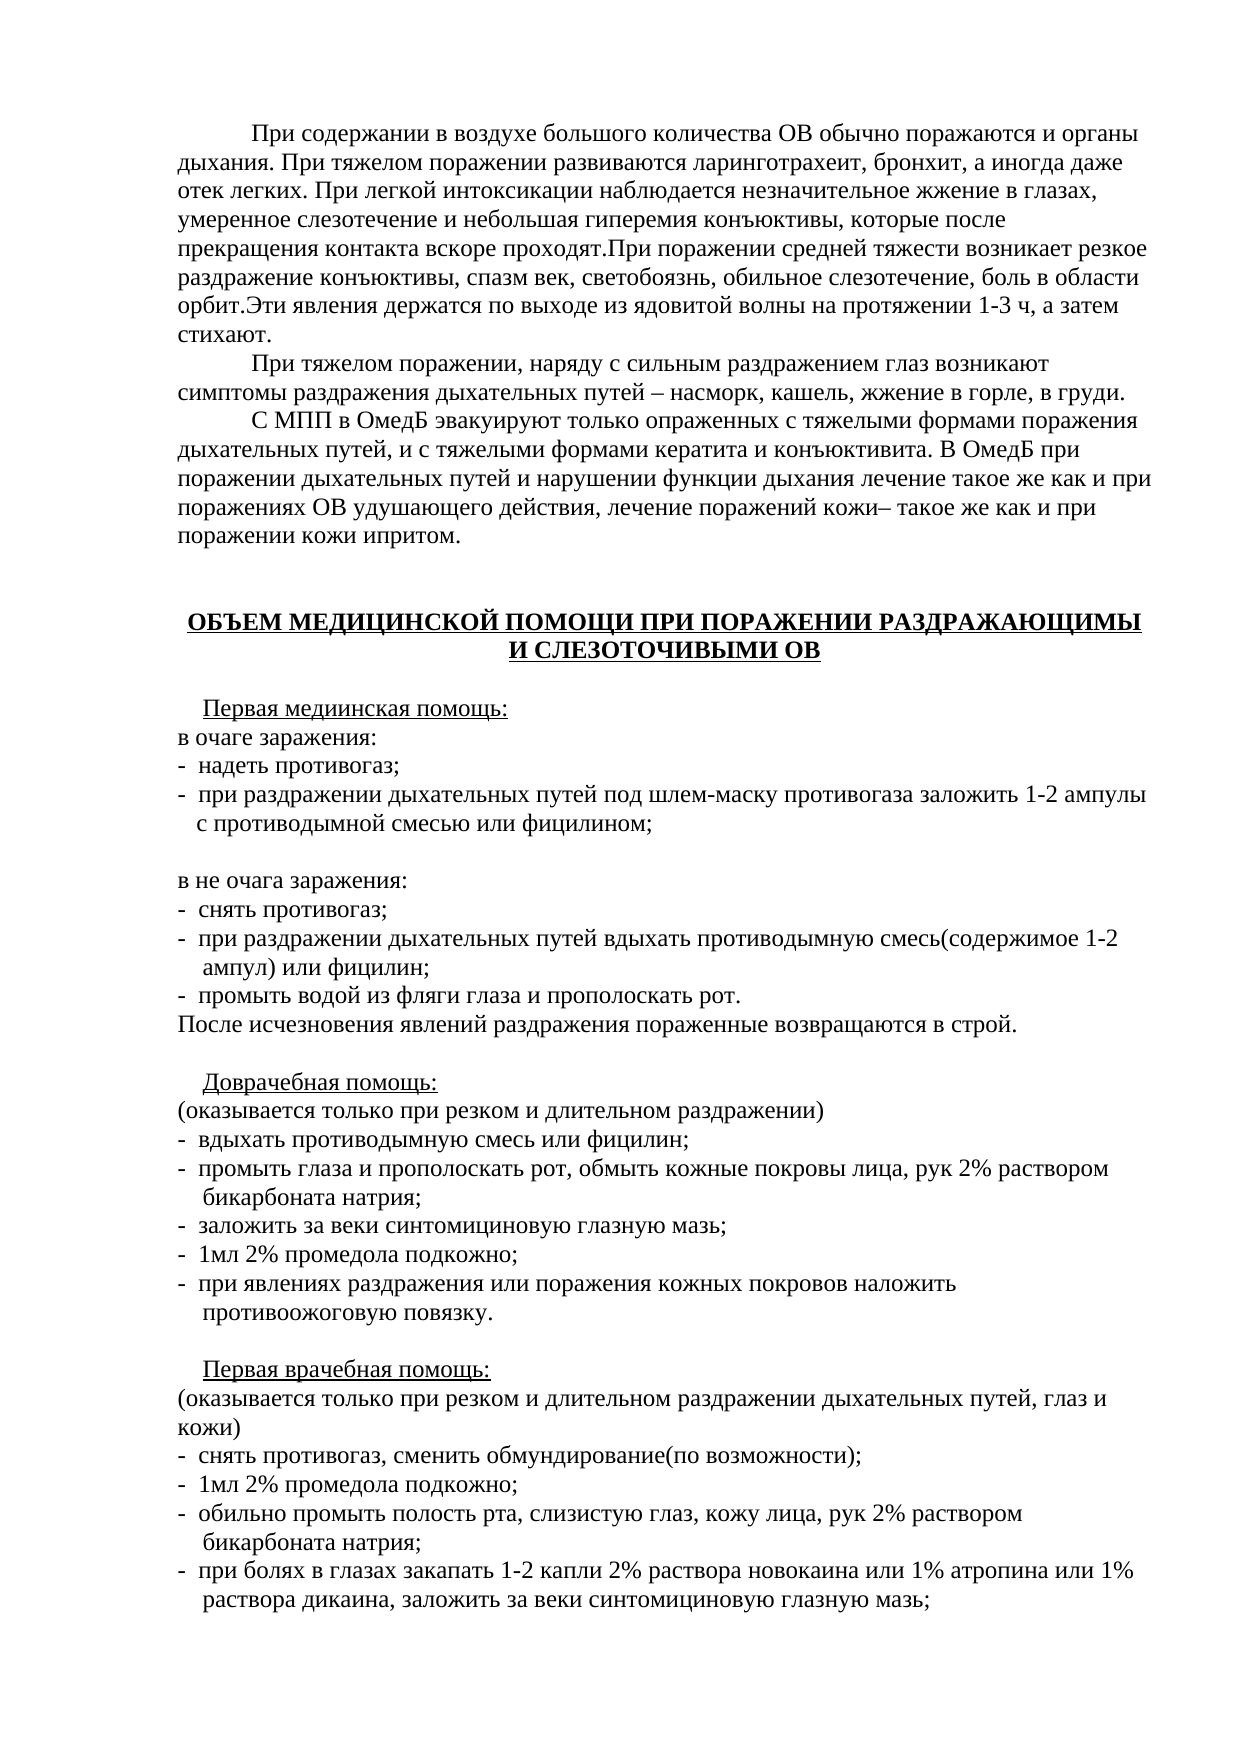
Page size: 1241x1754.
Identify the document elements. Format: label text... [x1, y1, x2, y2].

text С МПП в ОмедБ эвакуируют только опраженных с тяжелыми формами поражения дыхательных путей, и с тяжелыми формами кератита и конъюктивита. В ОмедБ при поражении дыхательных путей и нарушении функции дыхания лечение такое же как и при поражениях ОВ удушающего действия, лечение поражений кожи– такое же как и при поражении кожи ипритом. [177, 406, 1152, 549]
text в не очага заражения: [177, 866, 1152, 894]
text - промыть глаза и прополоскать рот, обмыть кожные покровы лица, рук 2% раствором [177, 1153, 1152, 1182]
text - 1мл 2% промедола подкожно; [177, 1469, 1152, 1498]
text - вдыхать противодымную смесь или фицилин; [177, 1124, 1152, 1153]
text противоожоговую повязку. [177, 1297, 1152, 1326]
text При тяжелом поражении, наряду с сильным раздражением глаз возникают симптомы раздражения дыхательных путей – насморк, кашель, жжение в горле, в груди. [177, 348, 1152, 406]
text - обильно промыть полость рта, слизистую глаз, кожу лица, рук 2% раствором [177, 1498, 1152, 1527]
text (оказывается только при резком и длительном раздражении дыхательных путей, глаз и кожи) [177, 1383, 1152, 1441]
text с противодымной смесью или фицилином; [177, 808, 1152, 837]
text ампул) или фицилин; [177, 952, 1152, 981]
text в очаге заражения: [177, 722, 1152, 751]
text (оказывается только при резком и длительном раздражении) [177, 1096, 1152, 1124]
text - заложить за веки синтомициновую глазную мазь; [177, 1211, 1152, 1239]
text - снять противогаз, сменить обмундирование(по возможности); [177, 1441, 1152, 1469]
text - при раздражении дыхательных путей вдыхать противодымную смесь(содержимое 1-2 [177, 923, 1152, 952]
text - промыть водой из фляги глаза и прополоскать рот. [177, 981, 1152, 1009]
text После исчезновения явлений раздражения пораженные возвращаются в строй. [177, 1009, 1152, 1038]
text бикарбоната натрия; [177, 1527, 1152, 1556]
text раствора дикаина, заложить за веки синтомициновую глазную мазь; [177, 1584, 1152, 1613]
text Доврачебная помощь: [177, 1067, 1152, 1096]
text - при явлениях раздражения или поражения кожных покровов наложить [177, 1268, 1152, 1297]
text - надеть противогаз; [177, 751, 1152, 779]
text Первая медиинская помощь: [177, 693, 1152, 722]
text - снять противогаз; [177, 894, 1152, 923]
text - 1мл 2% промедола подкожно; [177, 1239, 1152, 1268]
text Первая врачебная помощь: [177, 1354, 1152, 1383]
text При содержании в воздухе большого количества ОВ обычно поражаются и органы дыхания. При тяжелом поражении развиваются ларинготрахеит, бронхит, а иногда даже отек легких. При легкой интоксикации наблюдается незначительное жжение в глазах, умеренное слезотечение и небольшая гиперемия конъюктивы, которые после прекращения контакта вскоре проходят.При поражении средней тяжести возникает резкое раздражение конъюктивы, спазм век, светобоязнь, обильное слезотечение, боль в области орбит.Эти явления держатся по выходе из ядовитой волны на протяжении 1-3 ч, а затем стихают. [177, 118, 1152, 348]
text бикарбоната натрия; [177, 1182, 1152, 1211]
text ОБЪЕМ МЕДИЦИНСКОЙ ПОМОЩИ ПРИ ПОРАЖЕНИИ РАЗДРАЖАЮЩИМЫ И СЛЕЗОТОЧИВЫМИ ОВ [177, 607, 1152, 664]
text - при болях в глазах закапать 1-2 капли 2% раствора новокаина или 1% атропина или 1% [177, 1556, 1152, 1584]
text - при раздражении дыхательных путей под шлем-маску противогаза заложить 1-2 ампулы [177, 779, 1152, 808]
